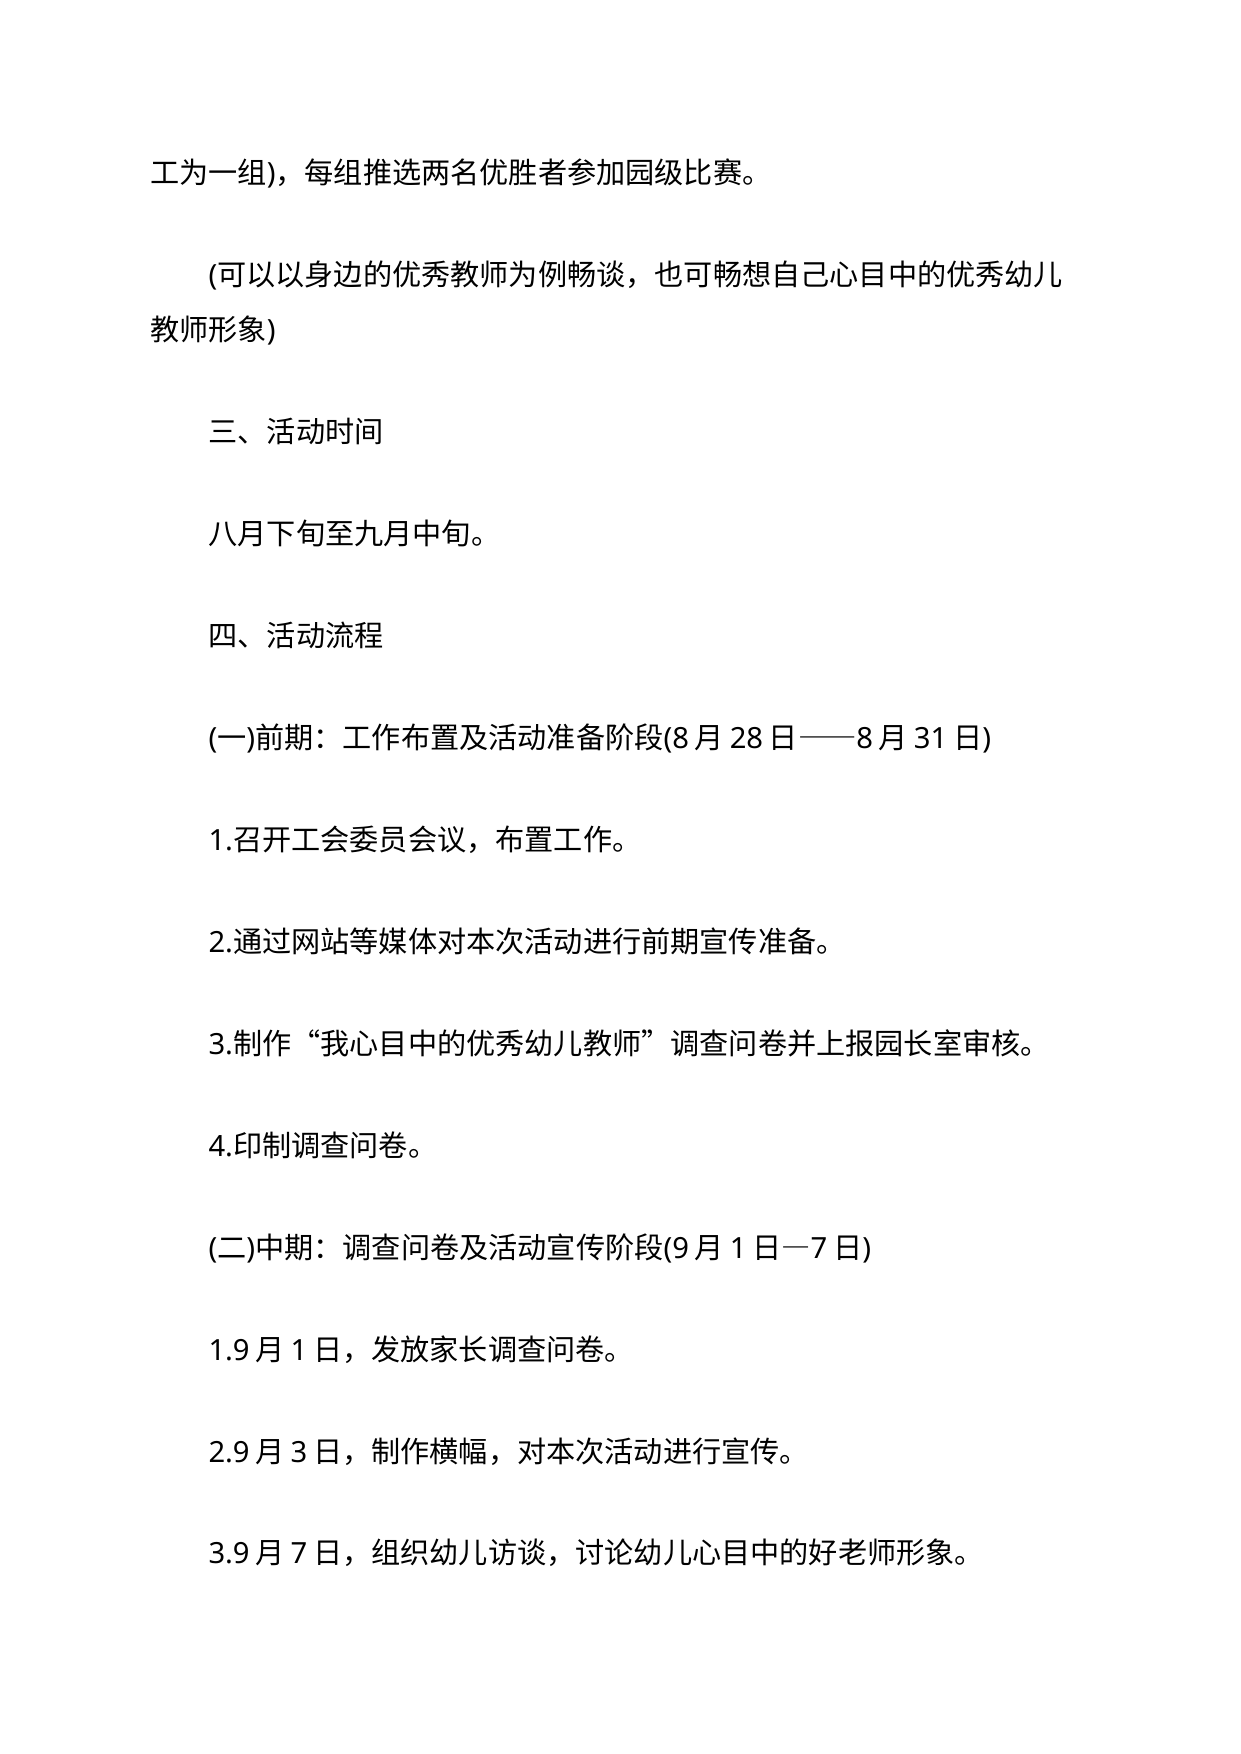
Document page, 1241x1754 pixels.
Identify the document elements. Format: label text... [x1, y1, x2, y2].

text (一)前期：工作布置及活动准备阶段(8月28日——8月31日) [150, 714, 1090, 757]
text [150, 150, 1090, 192]
text 四、活动流程 [150, 612, 1090, 655]
text 4.印制调查问卷。 [150, 1122, 1090, 1164]
text (可以以身边的优秀教师为例畅谈，也可畅想自己心目中的优秀幼儿教师形象) [150, 252, 1090, 349]
text 3.制作“我心目中的优秀幼儿教师”调查问卷并上报园长室审核。 [150, 1020, 1090, 1063]
text 八月下旬至九月中旬。 [150, 511, 1090, 553]
text 1.召开工会委员会议，布置工作。 [150, 816, 1090, 859]
text 3.9月7日，组织幼儿访谈，讨论幼儿心目中的好老师形象。 [150, 1530, 1090, 1572]
text 三、活动时间 [150, 409, 1090, 451]
text (二)中期：调查问卷及活动宣传阶段(9月1日—7日) [150, 1224, 1090, 1267]
text 1.9月1日，发放家长调查问卷。 [150, 1326, 1090, 1368]
text 2.通过网站等媒体对本次活动进行前期宣传准备。 [150, 918, 1090, 961]
text 2.9月3日，制作横幅，对本次活动进行宣传。 [150, 1428, 1090, 1471]
